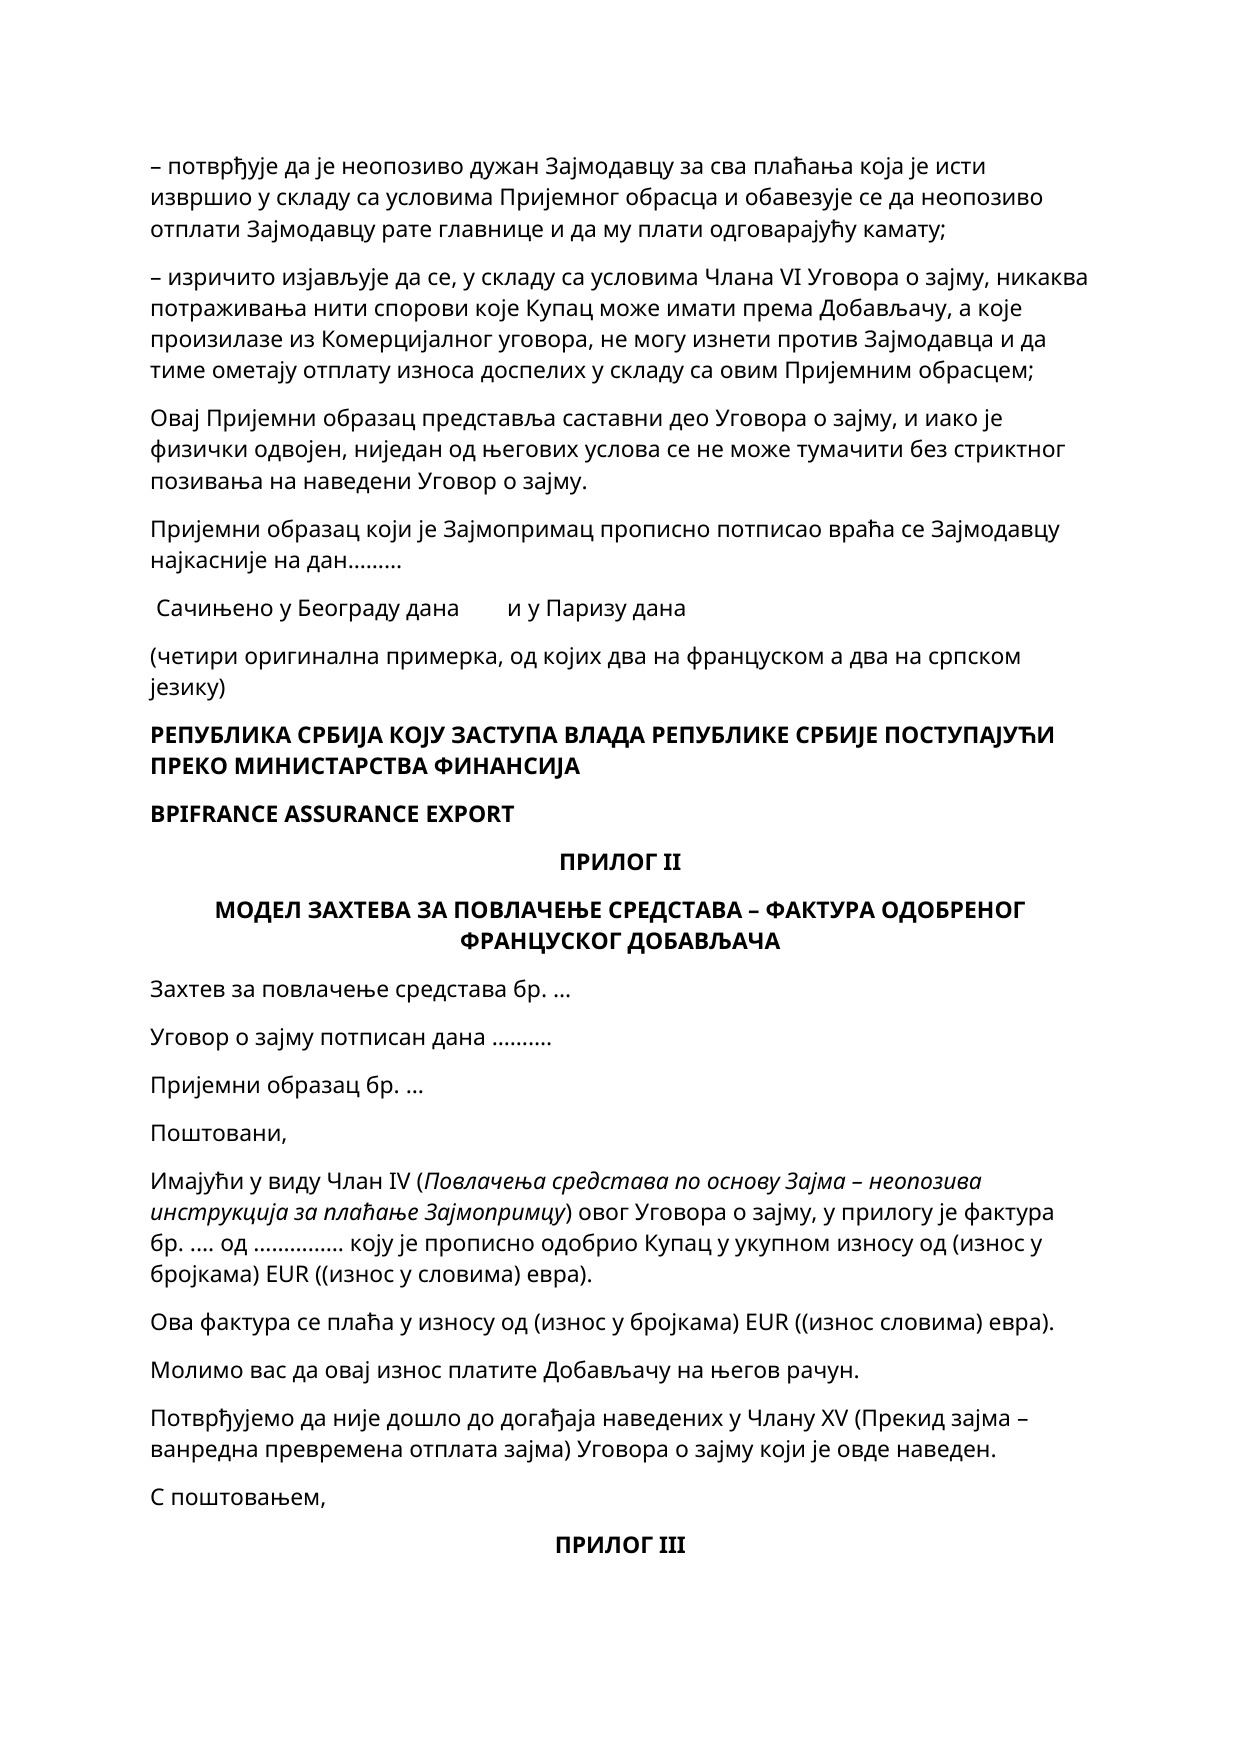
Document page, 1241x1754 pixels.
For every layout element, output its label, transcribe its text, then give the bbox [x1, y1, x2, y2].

text Пријемни образац који је Зајмопримац прописно потписао враћа се Зајмодавцу најкасније на дан……… [150, 512, 1090, 575]
text – изричито изјављује да се, у складу са условима Члана VI Уговора о зајму, никаква потраживања нити спорови које Купац може имати према Добављачу, а које произилазе из Комерцијалног уговора, не могу изнети против Зајмодавца и да тиме ометају отплату износа доспелих у складу са овим Пријемним обрасцем; [150, 260, 1090, 385]
text Захтев за повлачење средстава бр. … [150, 973, 1090, 1004]
text МОДЕЛ ЗАХТЕВА ЗА ПОВЛАЧЕЊЕ СРЕДСТАВА – ФАКТУРА ОДОБРЕНОГ ФРАНЦУСКОГ ДОБАВЉАЧА [150, 894, 1090, 956]
text Потврђујемо да није дошло до догађаја наведених у Члану XV (Прекид зајма – ванредна превремена отплата зајма) Уговора о зајму који је овде наведен. [150, 1402, 1090, 1464]
text Пријемни образац бр. … [150, 1069, 1090, 1100]
text С поштовањем, [150, 1481, 1090, 1512]
text Поштовани, [150, 1117, 1090, 1148]
text Молимо вас да овај износ платите Добављачу на његов рачун. [150, 1354, 1090, 1385]
text Овај Пријемни образац представља саставни део Уговора о зајму, и иако је физички одвојен, ниједан од његових услова се не може тумачити без стриктног позивања на наведени Уговор о зајму. [150, 402, 1090, 496]
text – потврђује да је неопозиво дужан Зајмодавцу за сва плаћања која је исти извршио у складу са условима Пријемног обрасца и обавезује се да неопозиво отплати Зајмодавцу рате главнице и да му плати одговарајућу камату; [150, 150, 1090, 244]
text (четири оригинална примерка, од којих два на француском а два на српском језику) [150, 639, 1090, 702]
text Ова фактура се плаћа у износу од (износ у бројкама) EUR ((износ словима) евра). [150, 1306, 1090, 1337]
text ПРИЛОГ III [150, 1529, 1090, 1560]
text РЕПУБЛИКА СРБИЈА КОЈУ ЗАСТУПА ВЛАДА РЕПУБЛИКЕ СРБИЈЕ ПОСТУПАЈУЋИ ПРЕКО МИНИСТАРСТВА ФИНАНСИЈА [150, 719, 1090, 781]
text Сачињено у Београду дана и у Паризу дана [150, 592, 1090, 623]
text Уговор о зајму потписан дана ………. [150, 1021, 1090, 1052]
text ПРИЛОГ II [150, 846, 1090, 877]
text BPIFRANCE ASSURANCE EXPORT [150, 798, 1090, 829]
